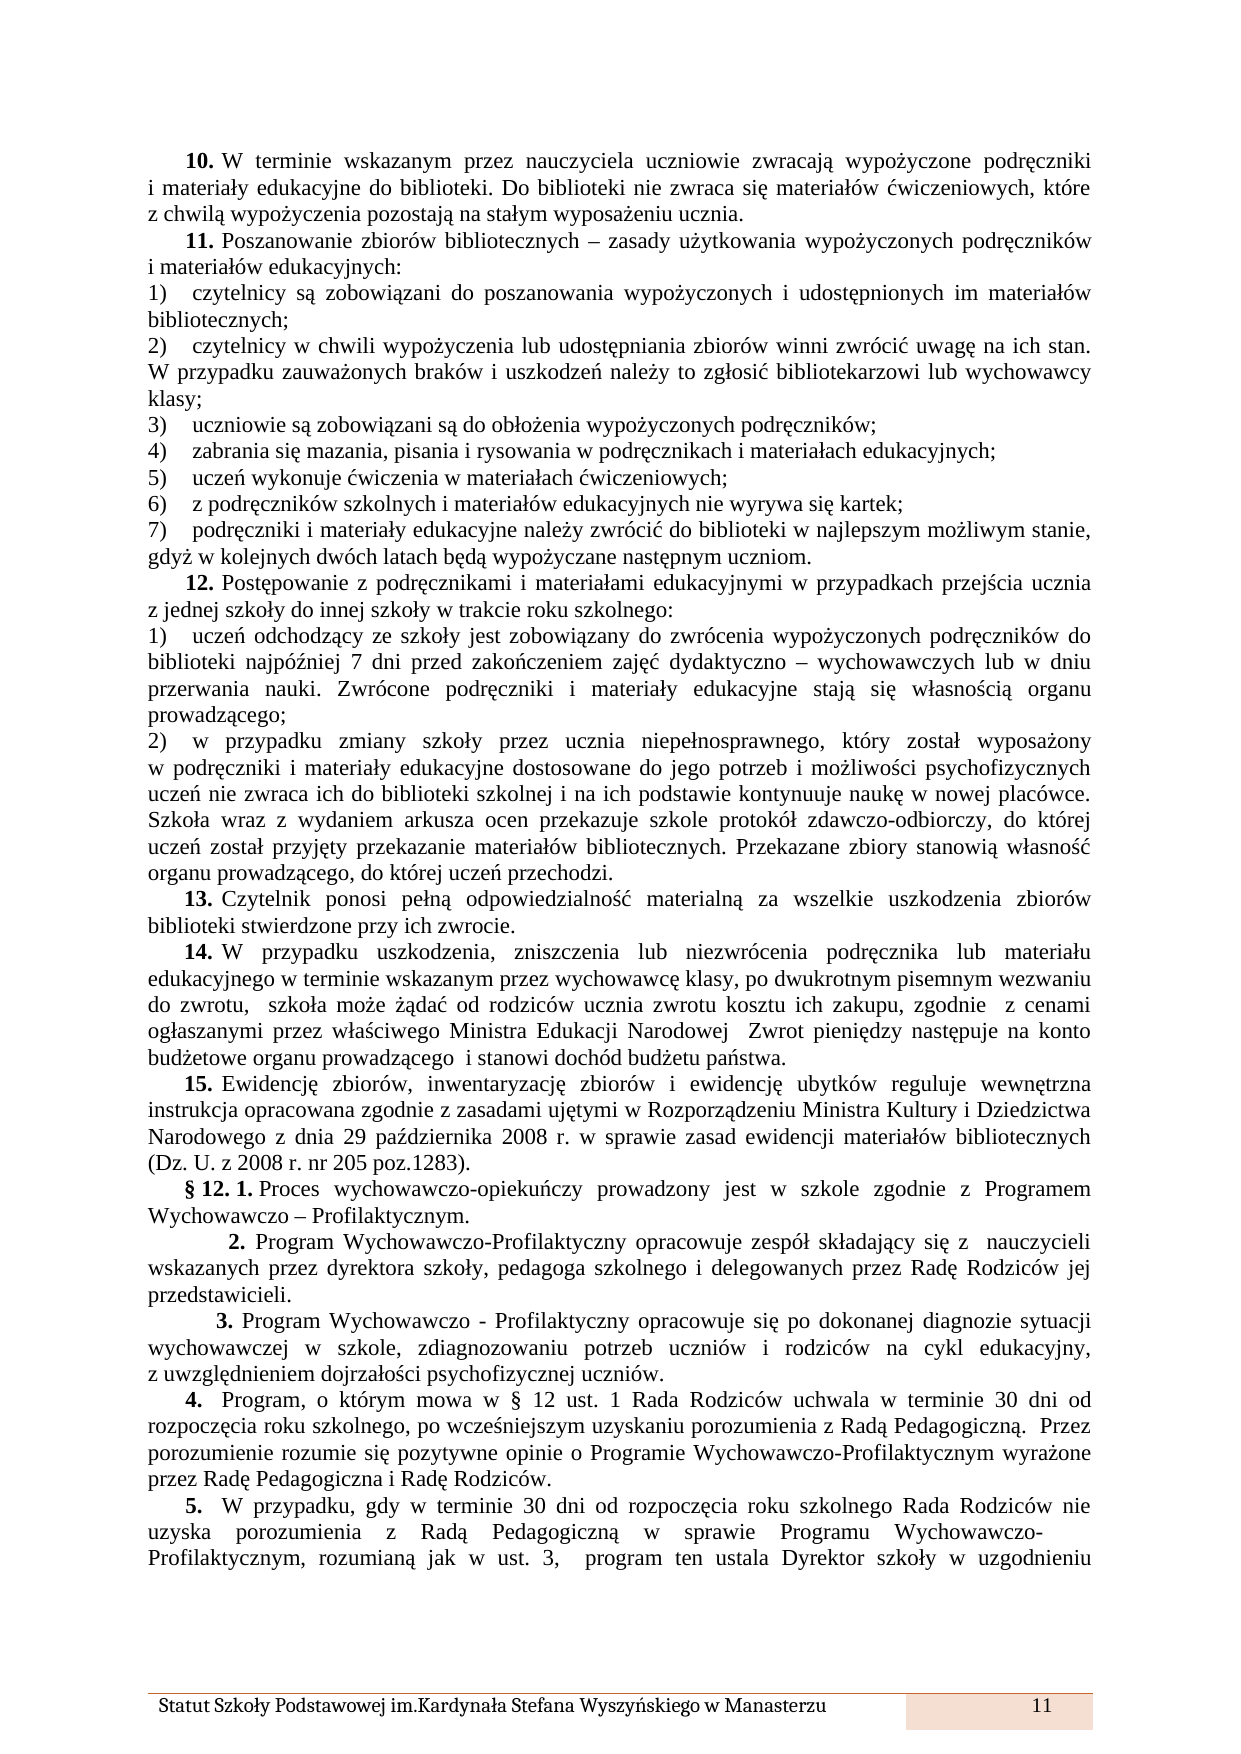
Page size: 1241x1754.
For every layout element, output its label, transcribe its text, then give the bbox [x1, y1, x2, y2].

list Poszanowanie zbiorów bibliotecznych – zasady użytkowania wypożyczonych podręczników i materiałów edukacyjnych: [148, 227, 1093, 279]
list zabrania się mazania, pisania i rysowania w podręcznikach i materiałach edukacyjnych; [148, 437, 1093, 464]
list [148, 1492, 1093, 1571]
list uczniowie są zobowiązani są do obłożenia wypożyczonych podręczników; [148, 411, 1093, 437]
list Postępowanie z podręcznikami i materiałami edukacyjnymi w przypadkach przejścia ucznia z jednej szkoły do innej szkoły w trakcie roku szkolnego: [148, 569, 1093, 622]
list Ewidencję zbiorów, inwentaryzację zbiorów i ewidencję ubytków reguluje wewnętrzna instrukcja opracowana zgodnie z zasadami ujętymi w Rozporządzeniu Ministra Kultury i Dziedzictwa Narodowego z dnia 29 października 2008 r. w sprawie zasad ewidencji materiałów bibliotecznych (Dz. U. z 2008 r. nr 205 poz.1283). [148, 1070, 1093, 1175]
list w przypadku zmiany szkoły przez ucznia niepełnosprawnego, który został wyposażony w podręczniki i materiały edukacyjne dostosowane do jego potrzeb i możliwości psychofizycznych uczeń nie zwraca ich do biblioteki szkolnej i na ich podstawie kontynuuje naukę w nowej placówce. Szkoła wraz z wydaniem arkusza ocen przekazuje szkole protokół zdawczo-odbiorczy, do której uczeń został przyjęty przekazanie materiałów bibliotecznych. Przekazane zbiory stanowią własność organu prowadzącego, do której uczeń przechodzi. [148, 727, 1093, 886]
list uczeń wykonuje ćwiczenia w materiałach ćwiczeniowych; [148, 464, 1093, 490]
text 3. Program Wychowawczo - Profilaktyczny opracowuje się po dokonanej diagnozie sytuacji wychowawczej w szkole, zdiagnozowaniu potrzeb uczniów i rodziców na cykl edukacyjny, z uwzględnieniem dojrzałości psychofizycznej uczniów. [148, 1307, 1093, 1386]
text 2. Program Wychowawczo-Profilaktyczny opracowuje zespół składający się z nauczycieli wskazanych przez dyrektora szkoły, pedagoga szkolnego i delegowanych przez Radę Rodziców jej przedstawicieli. [148, 1228, 1093, 1307]
list W przypadku uszkodzenia, zniszczenia lub niezwrócenia podręcznika lub materiału edukacyjnego w terminie wskazanym przez wychowawcę klasy, po dwukrotnym pisemnym wezwaniu do zwrotu, szkoła może żądać od rodziców ucznia zwrotu kosztu ich zakupu, zgodnie z cenami ogłaszanymi przez właściwego Ministra Edukacji Narodowej Zwrot pieniędzy następuje na konto budżetowe organu prowadzącego i stanowi dochód budżetu państwa. [148, 938, 1093, 1070]
list podręczniki i materiały edukacyjne należy zwrócić do biblioteki w najlepszym możliwym stanie, gdyż w kolejnych dwóch latach będą wypożyczane następnym uczniom. [148, 517, 1093, 569]
list W terminie wskazanym przez nauczyciela uczniowie zwracają wypożyczone podręczniki i materiały edukacyjne do biblioteki. Do biblioteki nie zwraca się materiałów ćwiczeniowych, które z chwilą wypożyczenia pozostają na stałym wyposażeniu ucznia. [148, 148, 1093, 227]
list z podręczników szkolnych i materiałów edukacyjnych nie wyrywa się kartek; [148, 490, 1093, 517]
list Czytelnik ponosi pełną odpowiedzialność materialną za wszelkie uszkodzenia zbiorów biblioteki stwierdzone przy ich zwrocie. [148, 886, 1093, 938]
list uczeń odchodzący ze szkoły jest zobowiązany do zwrócenia wypożyczonych podręczników do biblioteki najpóźniej 7 dni przed zakończeniem zajęć dydaktyczno – wychowawczych lub w dniu przerwania nauki. Zwrócone podręczniki i materiały edukacyjne stają się własnością organu prowadzącego; [148, 622, 1093, 727]
list Program, o którym mowa w § 12 ust. 1 Rada Rodziców uchwala w terminie 30 dni od rozpoczęcia roku szkolnego, po wcześniejszym uzyskaniu porozumienia z Radą Pedagogiczną. Przez porozumienie rozumie się pozytywne opinie o Programie Wychowawczo-Profilaktycznym wyrażone przez Radę Pedagogiczna i Radę Rodziców. [148, 1386, 1093, 1492]
text § 12. 1. Proces wychowawczo-opiekuńczy prowadzony jest w szkole zgodnie z Programem Wychowawczo – Profilaktycznym. [148, 1175, 1093, 1228]
list czytelnicy są zobowiązani do poszanowania wypożyczonych i udostępnionych im materiałów bibliotecznych; [148, 279, 1093, 332]
list czytelnicy w chwili wypożyczenia lub udostępniania zbiorów winni zwrócić uwagę na ich stan. W przypadku zauważonych braków i uszkodzeń należy to zgłosić bibliotekarzowi lub wychowawcy klasy; [148, 332, 1093, 411]
